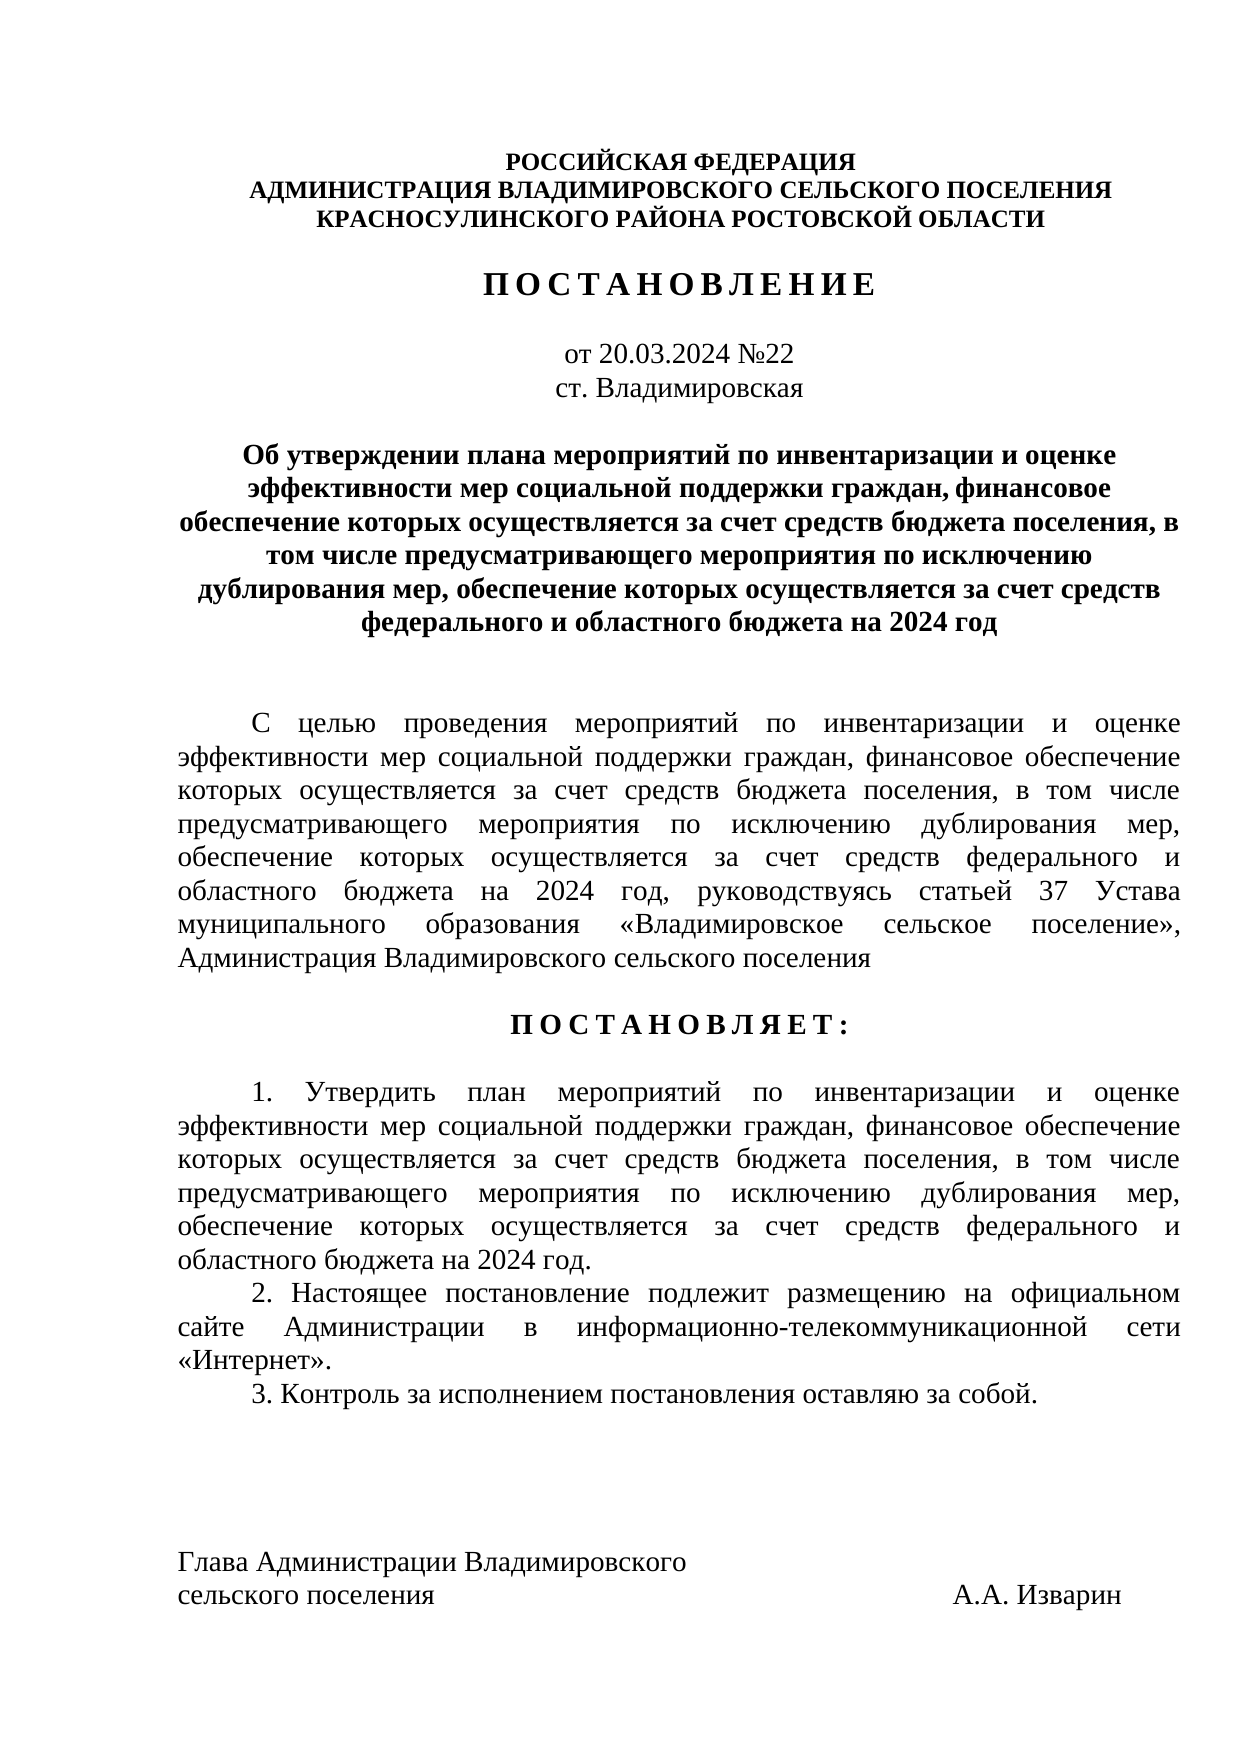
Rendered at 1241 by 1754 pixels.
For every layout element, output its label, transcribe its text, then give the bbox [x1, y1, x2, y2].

text КРАСНОСУЛИНСКОГО РАЙОНА РОСТОВСКОЙ ОБЛАСТИ [177, 204, 1181, 233]
text сельского поселения А.А. Изварин [177, 1577, 1181, 1611]
text РОССИЙСКАЯ ФЕДЕРАЦИЯ [177, 147, 1181, 176]
text ст. Владимировская [177, 370, 1181, 403]
text С целью проведения мероприятий по инвентаризации и оценке эффективности мер социальной поддержки граждан, финансовое обеспечение которых осуществляется за счет средств бюджета поселения, в том числе предусматривающего мероприятия по исключению дублирования мер, обеспечение которых осуществляется за счет средств федерального и областного бюджета на 2024 год, руководствуясь статьей 37 Устава муниципального образования «Владимировское сельское поселение», Администрация Владимировского сельского поселения [177, 705, 1181, 973]
text Об утверждении плана мероприятий по инвентаризации и оценке [177, 437, 1181, 470]
text ПОСТАНОВЛЯЕТ: [177, 1007, 1181, 1041]
text от 20.03.2024 №22 [177, 336, 1181, 370]
text 1. Утвердить план мероприятий по инвентаризации и оценке эффективности мер социальной поддержки граждан, финансовое обеспечение которых осуществляется за счет средств бюджета поселения, в том числе предусматривающего мероприятия по исключению дублирования мер, обеспечение которых осуществляется за счет средств федерального и областного бюджета на 2024 год. [177, 1074, 1181, 1275]
text АДМИНИСТРАЦИЯ ВЛАДИМИРОВСКОГО СЕЛЬСКОГО ПОСЕЛЕНИЯ [177, 176, 1181, 204]
text эффективности мер социальной поддержки граждан, финансовое обеспечение которых осуществляется за счет средств бюджета поселения, в том числе предусматривающего мероприятия по исключению дублирования мер, обеспечение которых осуществляется за счет средств федерального и областного бюджета на 2024 год [177, 470, 1181, 638]
text ПОСТАНОВЛЕНИЕ [177, 264, 1181, 303]
text 3. Контроль за исполнением постановления оставляю за собой. [177, 1376, 1181, 1409]
text 2. Настоящее постановление подлежит размещению на официальном сайте Администрации в информационно-телекоммуникационной сети «Интернет». [177, 1275, 1181, 1376]
text Глава Администрации Владимировского [177, 1544, 1181, 1577]
